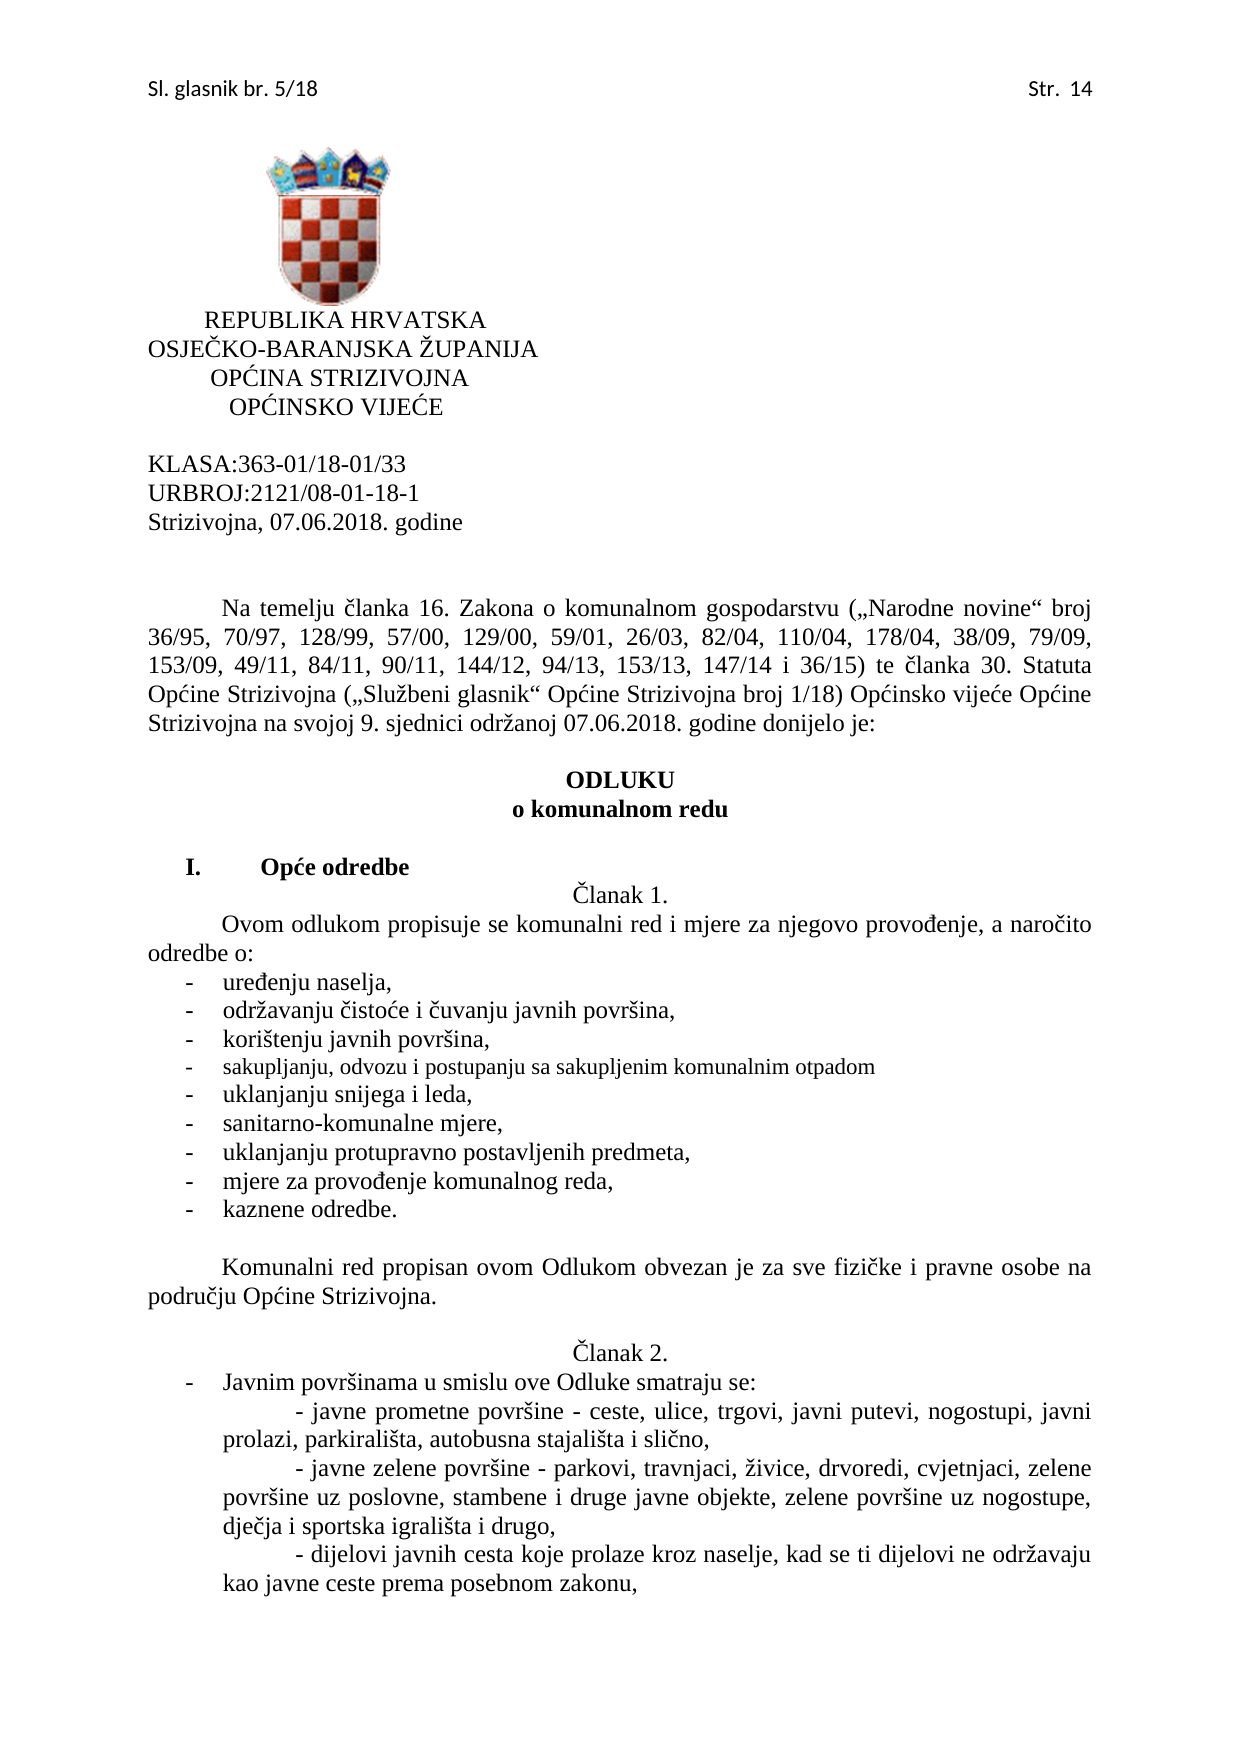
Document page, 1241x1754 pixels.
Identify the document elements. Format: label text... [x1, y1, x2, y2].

text Strizivojna, 07.06.2018. godine [148, 507, 1093, 536]
text OPĆINA STRIZIVOJNA [148, 363, 1093, 392]
text REPUBLIKA HRVATSKA [148, 306, 1093, 334]
picture [266, 147, 391, 306]
text - dijelovi javnih cesta koje prolaze kroz naselje, kad se ti dijelovi ne održavaju kao javne ceste prema posebnom zakonu, [223, 1539, 1093, 1597]
list sanitarno-komunalne mjere, [185, 1108, 1093, 1137]
text ODLUKU [148, 766, 1093, 794]
list uklanjanju snijega i leda, [185, 1079, 1093, 1108]
list uređenju naselja, [185, 967, 1093, 996]
text Komunalni red propisan ovom Odlukom obvezan je za sve fizičke i pravne osobe na području Općine Strizivojna. [148, 1252, 1093, 1309]
text o komunalnom redu [148, 794, 1093, 823]
text OPĆINSKO VIJEĆE [148, 392, 1093, 421]
list Opće odredbe [185, 852, 1093, 881]
list Javnim površinama u smislu ove Odluke smatraju se: [185, 1367, 1093, 1396]
text OSJEČKO-BARANJSKA ŽUPANIJA [148, 334, 1093, 363]
text Članak 2. [148, 1338, 1093, 1367]
text Na temelju članka 16. Zakona o komunalnom gospodarstvu („Narodne novine“ broj 36/95, 70/97, 128/99, 57/00, 129/00, 59/01, 26/03, 82/04, 110/04, 178/04, 38/09, 79/09, 153/09, 49/11, 84/11, 90/11, 144/12, 94/13, 153/13, 147/14 i 36/15) te članka 30. Statuta Općine Strizivojna („Službeni glasnik“ Općine Strizivojna broj 1/18) Općinsko vijeće Općine Strizivojna na svojoj 9. sjednici održanoj 07.06.2018. godine donijelo je: [148, 593, 1093, 737]
text KLASA:363-01/18-01/33 [148, 449, 1093, 478]
list kaznene odredbe. [185, 1194, 1093, 1223]
text Ovom odlukom propisuje se komunalni red i mjere za njegovo provođenje, a naročito odredbe o: [148, 909, 1093, 967]
list uklanjanju protupravno postavljenih predmeta, [185, 1137, 1093, 1166]
list održavanju čistoće i čuvanju javnih površina, [185, 996, 1093, 1024]
list sakupljanju, odvozu i postupanju sa sakupljenim komunalnim otpadom [185, 1053, 1093, 1079]
text - javne zelene površine - parkovi, travnjaci, živice, drvoredi, cvjetnjaci, zelene površine uz poslovne, stambene i druge javne objekte, zelene površine uz nogostupe, dječja i sportska igrališta i drugo, [223, 1453, 1093, 1539]
list mjere za provođenje komunalnog reda, [185, 1166, 1093, 1194]
text URBROJ:2121/08-01-18-1 [148, 478, 1093, 507]
text - javne prometne površine - ceste, ulice, trgovi, javni putevi, nogostupi, javni prolazi, parkirališta, autobusna stajališta i slično, [223, 1396, 1093, 1453]
list korištenju javnih površina, [185, 1024, 1093, 1053]
text Članak 1. [148, 881, 1093, 909]
